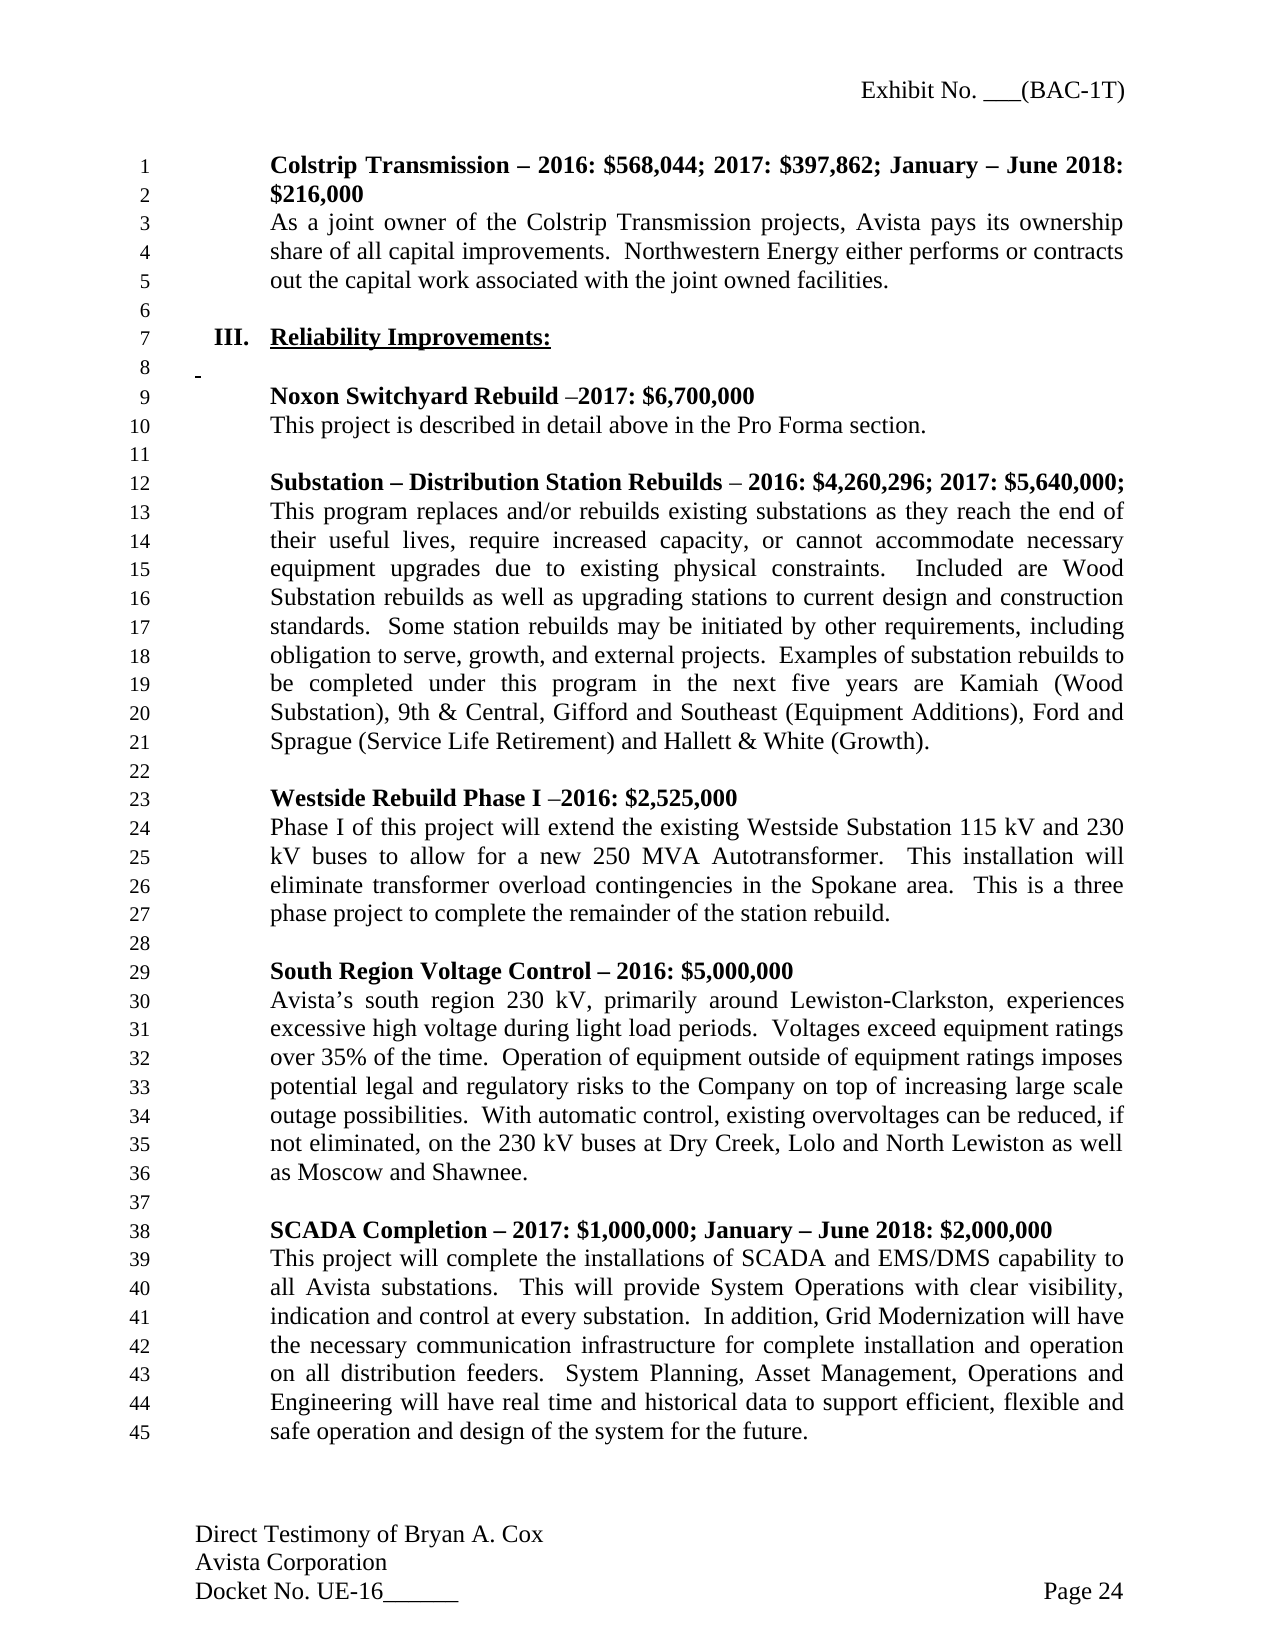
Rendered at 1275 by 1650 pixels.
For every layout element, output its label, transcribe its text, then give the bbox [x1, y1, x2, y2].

list Reliability Improvements: [214, 322, 1125, 351]
list As a joint owner of the Colstrip Transmission projects, Avista pays its ownership share of all capital improvements. Northwestern Energy either performs or contracts out the capital work associated with the joint owned facilities. [270, 207, 1125, 294]
text Westside Rebuild Phase I –2016: $2,525,000 [270, 783, 1125, 812]
list This project is described in detail above in the Pro Forma section. [270, 410, 1125, 438]
text South Region Voltage Control – 2016: $5,000,000 [270, 956, 1125, 985]
text This project will complete the installations of SCADA and EMS/DMS capability to all Avista substations. This will provide System Operations with clear visibility, indication and control at every substation. In addition, Grid Modernization will have the necessary communication infrastructure for complete installation and operation on all distribution feeders. System Planning, Asset Management, Operations and Engineering will have real time and historical data to support efficient, flexible and safe operation and design of the system for the future. [270, 1243, 1125, 1445]
text Substation – Distribution Station Rebuilds – 2016: $4,260,296; 2017: $5,640,000; [270, 467, 1125, 496]
text Phase I of this project will extend the existing Westside Substation 115 kV and 230 kV buses to allow for a new 250 MVA Autotransformer. This installation will eliminate transformer overload contingencies in the Spokane area. This is a three phase project to complete the remainder of the station rebuild. [270, 812, 1125, 927]
list This program replaces and/or rebuilds existing substations as they reach the end of their useful lives, require increased capacity, or cannot accommodate necessary equipment upgrades due to existing physical constraints. Included are Wood Substation rebuilds as well as upgrading stations to current design and construction standards. Some station rebuilds may be initiated by other requirements, including obligation to serve, growth, and external projects. Examples of substation rebuilds to be completed under this program in the next five years are Kamiah (Wood Substation), 9th & Central, Gifford and Southeast (Equipment Additions), Ford and Sprague (Service Life Retirement) and Hallett & White (Growth). [270, 496, 1125, 755]
text SCADA Completion – 2017: $1,000,000; January – June 2018: $2,000,000 [270, 1215, 1125, 1243]
list Colstrip Transmission – 2016: $568,044; 2017: $397,862; January – June 2018: $216,000 [270, 150, 1125, 207]
text Noxon Switchyard Rebuild –2017: $6,700,000 [270, 381, 1125, 410]
text Avista’s south region 230 kV, primarily around Lewiston-Clarkston, experiences excessive high voltage during light load periods. Voltages exceed equipment ratings over 35% of the time. Operation of equipment outside of equipment ratings imposes potential legal and regulatory risks to the Company on top of increasing large scale outage possibilities. With automatic control, existing overvoltages can be reduced, if not eliminated, on the 230 kV buses at Dry Creek, Lolo and North Lewiston as well as Moscow and Shawnee. [270, 985, 1125, 1186]
